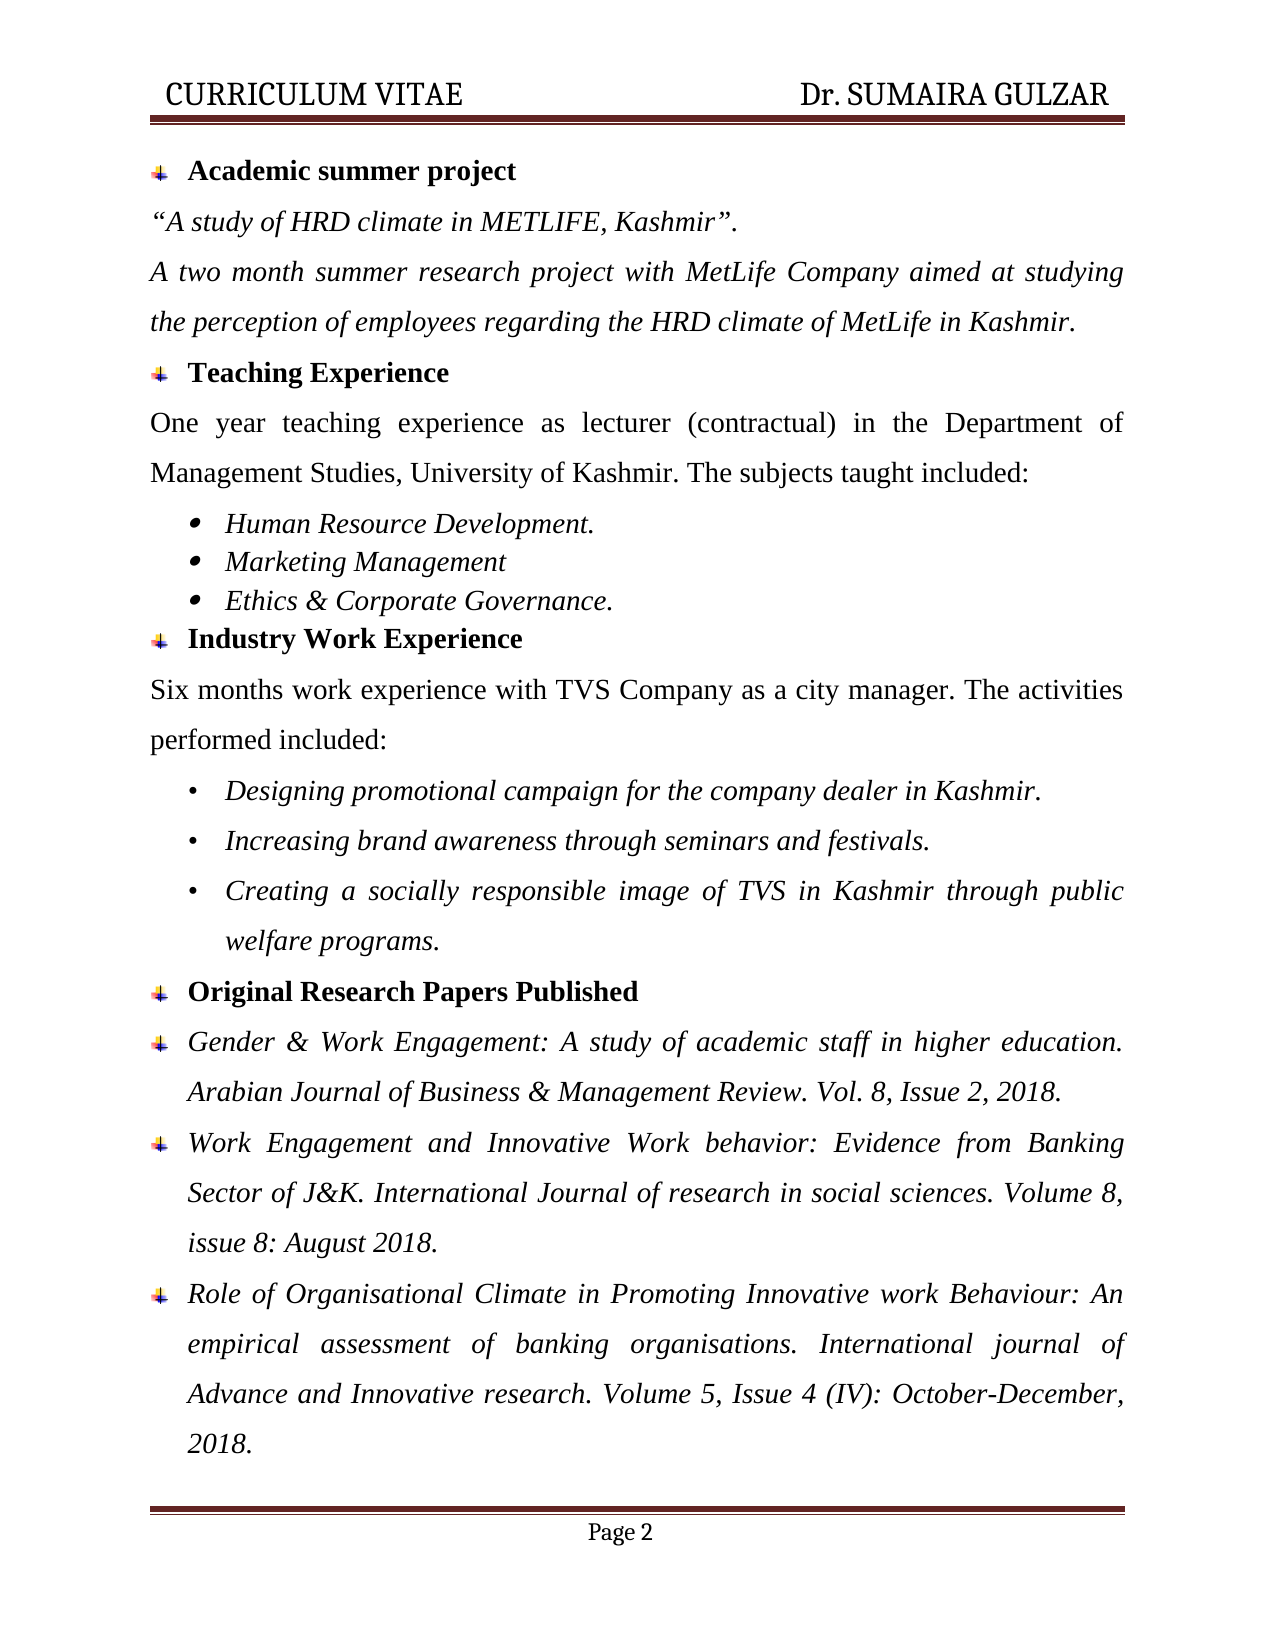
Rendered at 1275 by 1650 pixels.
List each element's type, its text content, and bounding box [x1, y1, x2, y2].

list Gender & Work Engagement: A study of academic staff in higher education. Arabian Journal of Business & Management Review. Vol. 8, Issue 2, 2018. [150, 1024, 1125, 1108]
list Human Resource Development. [187, 506, 1125, 539]
picture [151, 1286, 168, 1304]
list Ethics & Corporate Governance. [187, 583, 1125, 617]
text One year teaching experience as lecturer (contractual) in the Department of Management Studies, University of Kashmir. The subjects taught included: [150, 405, 1125, 489]
list Role of Organisational Climate in Promoting Innovative work Behaviour: An empirical assessment of banking organisations. International journal of Advance and Innovative research. Volume 5, Issue 4 (IV): October-December, 2018. [150, 1276, 1125, 1460]
picture [151, 1034, 168, 1052]
list Creating a socially responsible image of TVS in Kashmir through public welfare programs. [187, 873, 1125, 957]
list Teaching Experience [150, 355, 1125, 388]
picture [151, 365, 168, 382]
list Work Engagement and Innovative Work behavior: Evidence from Banking Sector of J&K. International Journal of research in social sciences. Volume 8, issue 8: August 2018. [150, 1125, 1125, 1259]
list Industry Work Experience [150, 622, 1125, 655]
picture [151, 164, 168, 181]
list Increasing brand awareness through seminars and festivals. [187, 823, 1125, 856]
list Academic summer project [150, 153, 1125, 187]
text Six months work experience with TVS Company as a city manager. The activities performed included: [150, 672, 1125, 756]
list Original Research Papers Published [150, 974, 1125, 1007]
picture [151, 632, 168, 649]
list Designing promotional campaign for the company dealer in Kashmir. [187, 773, 1125, 806]
text “A study of HRD climate in METLIFE, Kashmir”. [150, 204, 1125, 237]
picture [151, 984, 168, 1002]
list Marketing Management [187, 544, 1125, 578]
picture [151, 1135, 168, 1152]
text A two month summer research project with MetLife Company aimed at studying the perception of employees regarding the HRD climate of MetLife in Kashmir. [150, 254, 1125, 338]
